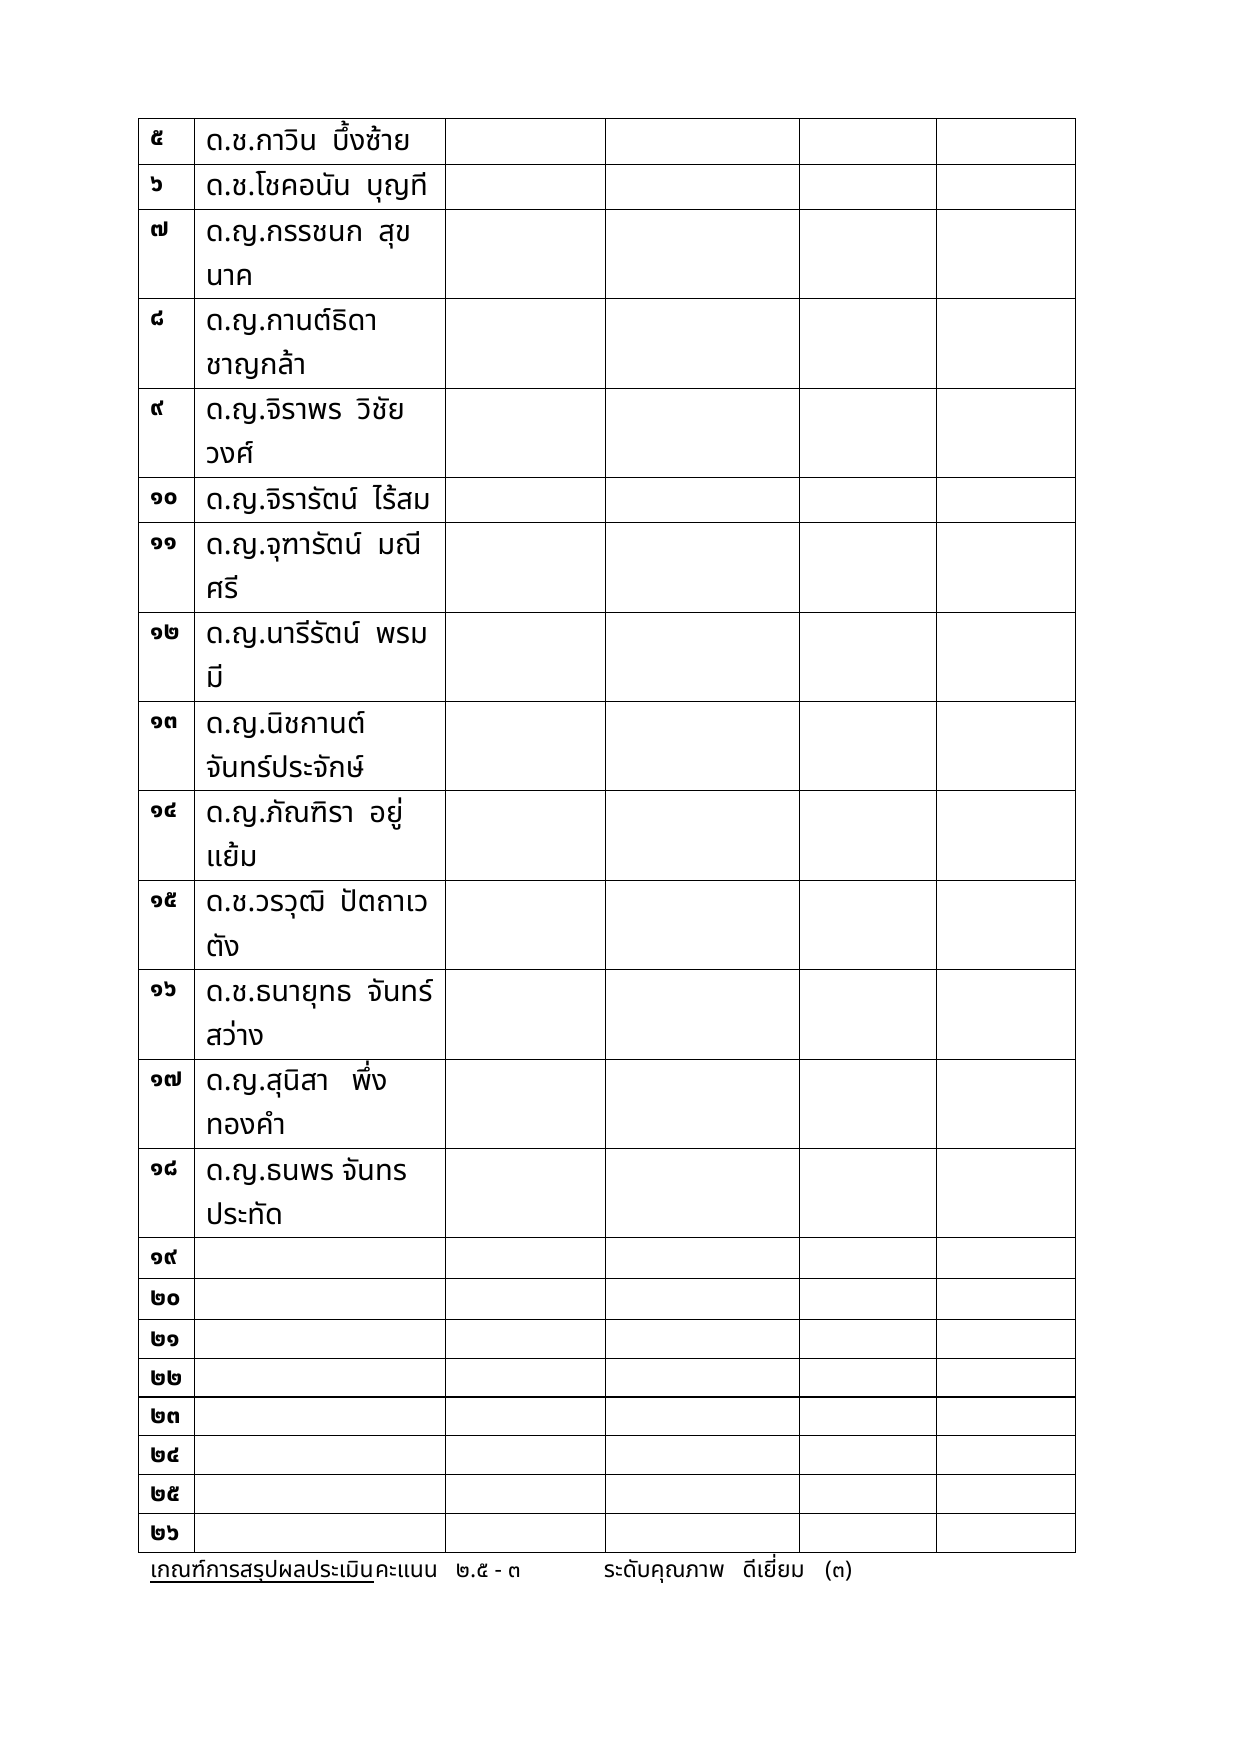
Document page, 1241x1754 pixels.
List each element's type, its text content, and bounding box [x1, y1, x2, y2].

table_cell [800, 1359, 936, 1396]
table_cell ๕ [139, 119, 194, 163]
text เกณฑ์การสรุปผลประเมิน คะแนน ๒.๕ - ๓ ระดับคุณภาพ ดีเยี่ยม (๓) [150, 1553, 1090, 1588]
table_cell [800, 881, 936, 969]
table_cell ๑๒ [139, 613, 194, 701]
table_cell ด.ญ.กานต์ธิดา ชาญกล้า [195, 299, 445, 387]
table_cell [800, 119, 936, 163]
table_cell [800, 791, 936, 880]
table_cell [606, 1238, 799, 1278]
table_cell [937, 210, 1075, 298]
table_cell [446, 299, 605, 387]
table_cell [800, 523, 936, 612]
table_cell [606, 1060, 799, 1148]
table_cell [606, 791, 799, 880]
table_cell ด.ญ.ภัณฑิรา อยู่แย้ม [195, 791, 445, 880]
table_cell ด.ญ.นารีรัตน์ พรมมี [195, 613, 445, 701]
table_cell [937, 1475, 1075, 1513]
table_cell [800, 702, 936, 790]
table_cell [446, 1279, 605, 1319]
table_cell ด.ญ.จิราพร วิชัยวงศ์ [195, 389, 445, 477]
table_cell ๒๑ [139, 1320, 194, 1357]
table_cell [800, 1238, 936, 1278]
table_cell ด.ช.โชคอนัน บุญที [195, 165, 445, 209]
table_cell [606, 210, 799, 298]
table_cell ๘ [139, 299, 194, 387]
table_cell [800, 1149, 936, 1237]
table_cell ๒๐ [139, 1279, 194, 1319]
table_cell [446, 165, 605, 209]
table_cell [606, 299, 799, 387]
table_cell [800, 1279, 936, 1319]
table_cell ๒๕ [139, 1475, 194, 1513]
table_cell [606, 1398, 799, 1435]
table_cell [446, 389, 605, 477]
table_cell ๑๐ [139, 478, 194, 522]
table_cell ๑๕ [139, 881, 194, 969]
table_cell [446, 1359, 605, 1396]
table_cell [937, 1398, 1075, 1435]
table_cell [195, 1320, 445, 1357]
table_cell [446, 1514, 605, 1552]
table_cell [937, 1238, 1075, 1278]
table_cell [606, 389, 799, 477]
table_cell ด.ช.กาวิน บึ้งซ้าย [195, 119, 445, 163]
table_cell [606, 523, 799, 612]
table_cell [446, 210, 605, 298]
table_cell [446, 1475, 605, 1513]
table_cell [800, 478, 936, 522]
table_cell [195, 1279, 445, 1319]
table_cell ๖ [139, 165, 194, 209]
table_cell [446, 613, 605, 701]
table_cell ด.ญ.กรรชนก สุขนาค [195, 210, 445, 298]
table_cell [446, 1149, 605, 1237]
table_cell [937, 970, 1075, 1058]
table_cell [195, 1238, 445, 1278]
table_cell [195, 1514, 445, 1552]
table_cell ๑๔ [139, 791, 194, 880]
table_cell ๒๔ [139, 1436, 194, 1474]
table_cell [937, 1279, 1075, 1319]
table_cell [800, 389, 936, 477]
table_cell [446, 1060, 605, 1148]
table_cell ๑๖ [139, 970, 194, 1058]
table_cell [800, 165, 936, 209]
table_cell [800, 1475, 936, 1513]
table_cell [606, 165, 799, 209]
table_cell [937, 299, 1075, 387]
table_cell [606, 1149, 799, 1237]
table_cell [800, 210, 936, 298]
table_cell [937, 119, 1075, 163]
table_cell [937, 613, 1075, 701]
table_cell ๑๓ [139, 702, 194, 790]
table_cell [606, 702, 799, 790]
table_cell ด.ญ.ธนพร จันทรประทัด [195, 1149, 445, 1237]
table_cell [606, 1320, 799, 1357]
table_cell [195, 1359, 445, 1396]
table_cell [195, 1436, 445, 1474]
table_cell [937, 1514, 1075, 1552]
table_cell [937, 881, 1075, 969]
table_cell ๗ [139, 210, 194, 298]
table_cell [446, 478, 605, 522]
table_cell [800, 299, 936, 387]
table_cell [800, 1514, 936, 1552]
table_cell [446, 1436, 605, 1474]
table_cell [800, 1398, 936, 1435]
table_cell [446, 119, 605, 163]
table_cell [606, 1514, 799, 1552]
table_cell [446, 791, 605, 880]
table_cell [446, 1238, 605, 1278]
table_cell ๑๙ [139, 1238, 194, 1278]
table_cell [937, 791, 1075, 880]
table_cell ๑๑ [139, 523, 194, 612]
table_cell [937, 1320, 1075, 1357]
table_cell [606, 1436, 799, 1474]
table_cell ๒๓ [139, 1398, 194, 1435]
table_cell [937, 165, 1075, 209]
table_cell [446, 702, 605, 790]
table_cell ด.ญ.สุนิสา พึ่งทองคำ [195, 1060, 445, 1148]
table_cell [937, 1359, 1075, 1396]
table_cell ด.ช.ธนายุทธ จันทร์สว่าง [195, 970, 445, 1058]
table_cell [195, 1475, 445, 1513]
table_cell [937, 1060, 1075, 1148]
table_cell [446, 1320, 605, 1357]
table_cell [606, 119, 799, 163]
table_cell [606, 970, 799, 1058]
table_cell ๑๘ [139, 1149, 194, 1237]
table_cell [800, 1436, 936, 1474]
table_cell [937, 478, 1075, 522]
table_cell [606, 1475, 799, 1513]
table_cell [800, 613, 936, 701]
table_cell [800, 1060, 936, 1148]
table_cell ด.ญ.จิรารัตน์ ไร้สม [195, 478, 445, 522]
table_cell [606, 881, 799, 969]
table_cell [937, 1436, 1075, 1474]
table_cell ๑๗ [139, 1060, 194, 1148]
table_cell ด.ญ.นิชกานต์ จันทร์ประจักษ์ [195, 702, 445, 790]
table_cell [937, 523, 1075, 612]
table_cell [446, 523, 605, 612]
table_cell [195, 1398, 445, 1435]
table_cell ด.ช.วรวุฒิ ปัตถาเวตัง [195, 881, 445, 969]
table_cell [800, 1320, 936, 1357]
table_cell [606, 1279, 799, 1319]
table_cell [446, 1398, 605, 1435]
table_cell [446, 881, 605, 969]
table_cell [937, 389, 1075, 477]
table_cell [606, 1359, 799, 1396]
table_cell [446, 970, 605, 1058]
table_cell ๒๒ [139, 1359, 194, 1396]
table_cell ๒๖ [139, 1514, 194, 1552]
table_cell [606, 613, 799, 701]
table_cell ด.ญ.จุฑารัตน์ มณีศรี [195, 523, 445, 612]
table_cell [937, 1149, 1075, 1237]
table_cell [937, 702, 1075, 790]
table_cell [800, 970, 936, 1058]
table_cell [606, 478, 799, 522]
table_cell ๙ [139, 389, 194, 477]
